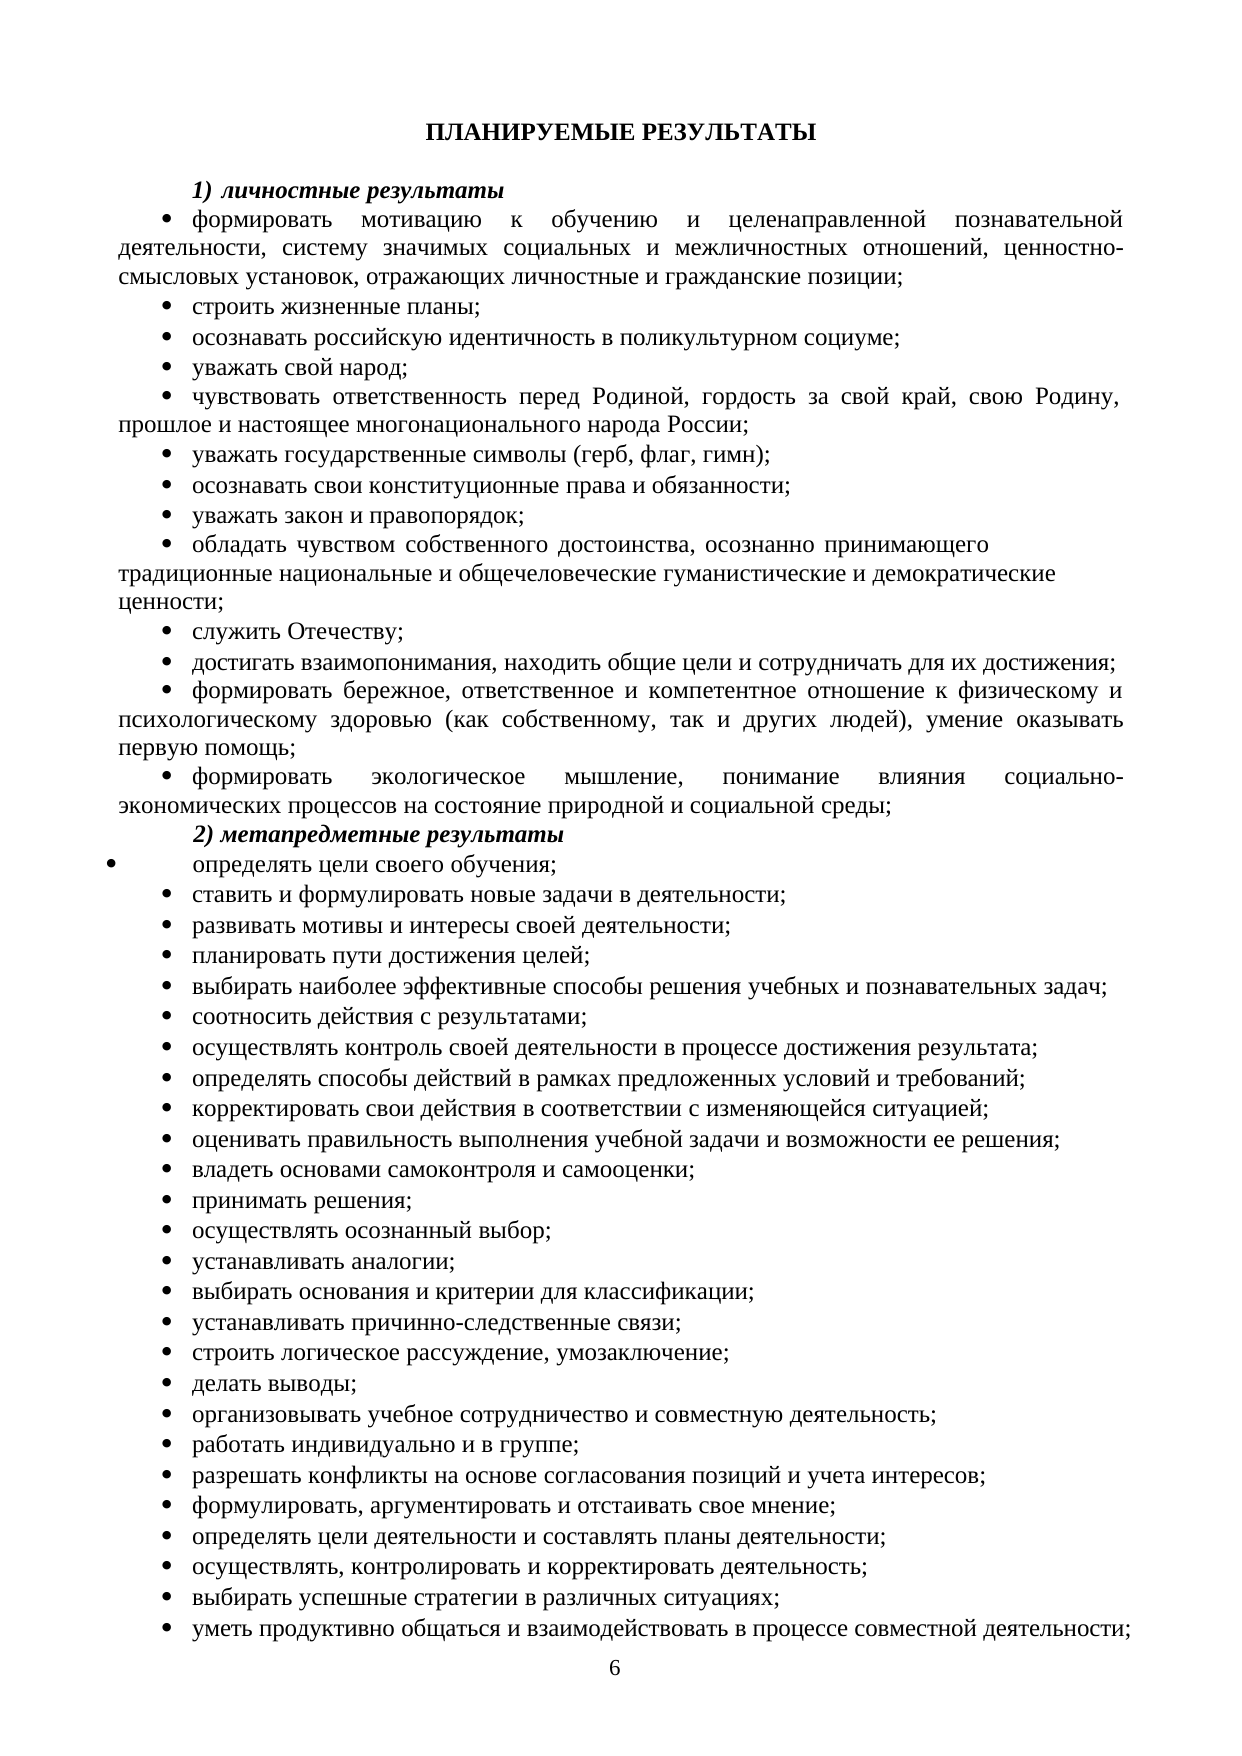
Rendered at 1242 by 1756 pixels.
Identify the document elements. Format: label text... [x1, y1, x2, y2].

list осуществлять, контролировать и корректировать деятельность; [162, 1550, 1135, 1581]
list определять цели деятельности и составлять планы деятельности; [162, 1520, 1135, 1550]
list оценивать правильность выполнения учебной задачи и возможности ее решения; [162, 1123, 1135, 1153]
list корректировать свои действия в соответствии с изменяющейся ситуацией; [162, 1092, 1135, 1123]
list развивать мотивы и интересы своей деятельности; [162, 909, 1135, 939]
list уважать закон и правопорядок; [162, 499, 1135, 530]
subtitle ПЛАНИРУЕМЫЕ РЕЗУЛЬТАТЫ [226, 117, 1015, 146]
list выбирать основания и критерии для классификации; [162, 1275, 1135, 1306]
list осуществлять контроль своей деятельности в процессе достижения результата; [162, 1031, 1135, 1062]
list планировать пути достижения целей; [162, 939, 1135, 970]
list формировать мотивацию к обучению и целенаправленной познавательной деятельности, систему значимых социальных и межличностных отношений, ценностно-смысловых установок, отражающих личностные и гражданские позиции; [118, 204, 1124, 290]
list обладать чувством собственного достоинства, осознанно принимающего традиционные национальные и общечеловеческие гуманистические и демократические ценности; [118, 530, 1124, 615]
subtitle метапредметные результаты [106, 819, 564, 848]
list устанавливать аналогии; [162, 1245, 1135, 1275]
list формировать экологическое мышление, понимание влияния социально- экономических процессов на состояние природной и социальной среды; [118, 761, 1124, 819]
subtitle личностные результаты [192, 175, 1135, 204]
list уважать государственные символы (герб, флаг, гимн); [162, 438, 1135, 469]
list организовывать учебное сотрудничество и совместную деятельность; [162, 1398, 1135, 1428]
list формировать бережное, ответственное и компетентное отношение к физическому и психологическому здоровью (как собственному, так и других людей), умение оказывать первую помощь; [118, 676, 1124, 761]
list уважать свой народ; [162, 351, 1135, 382]
list принимать решения; [162, 1184, 1135, 1214]
list формулировать, аргументировать и отстаивать свое мнение; [162, 1489, 1135, 1520]
list выбирать успешные стратегии в различных ситуациях; [162, 1581, 1135, 1612]
list строить жизненные планы; [162, 290, 1135, 321]
list владеть основами самоконтроля и самооценки; [162, 1153, 1135, 1184]
list определять цели своего обучения; [106, 848, 557, 878]
list строить логическое рассуждение, умозаключение; [162, 1336, 1135, 1367]
list выбирать наиболее эффективные способы решения учебных и познавательных задач; [162, 970, 1135, 1000]
list чувствовать ответственность перед Родиной, гордость за свой край, свою Родину, прошлое и настоящее многонационального народа России; [118, 382, 1124, 438]
list уметь продуктивно общаться и взаимодействовать в процессе совместной деятельности; [162, 1612, 1135, 1642]
list осознавать российскую идентичность в поликультурном социуме; [162, 321, 1135, 351]
list определять способы действий в рамках предложенных условий и требований; [162, 1062, 1135, 1092]
list делать выводы; [162, 1367, 1135, 1397]
list служить Отечеству; [162, 615, 1135, 646]
list соотносить действия с результатами; [162, 1000, 1135, 1031]
list осуществлять осознанный выбор; [162, 1214, 1135, 1245]
list ставить и формулировать новые задачи в деятельности; [162, 878, 1135, 909]
list разрешать конфликты на основе согласования позиций и учета интересов; [162, 1459, 1135, 1489]
list работать индивидуально и в группе; [162, 1428, 1135, 1459]
list устанавливать причинно-следственные связи; [162, 1306, 1135, 1336]
list достигать взаимопонимания, находить общие цели и сотрудничать для их достижения; [162, 646, 1135, 676]
list осознавать свои конституционные права и обязанности; [162, 469, 1135, 499]
